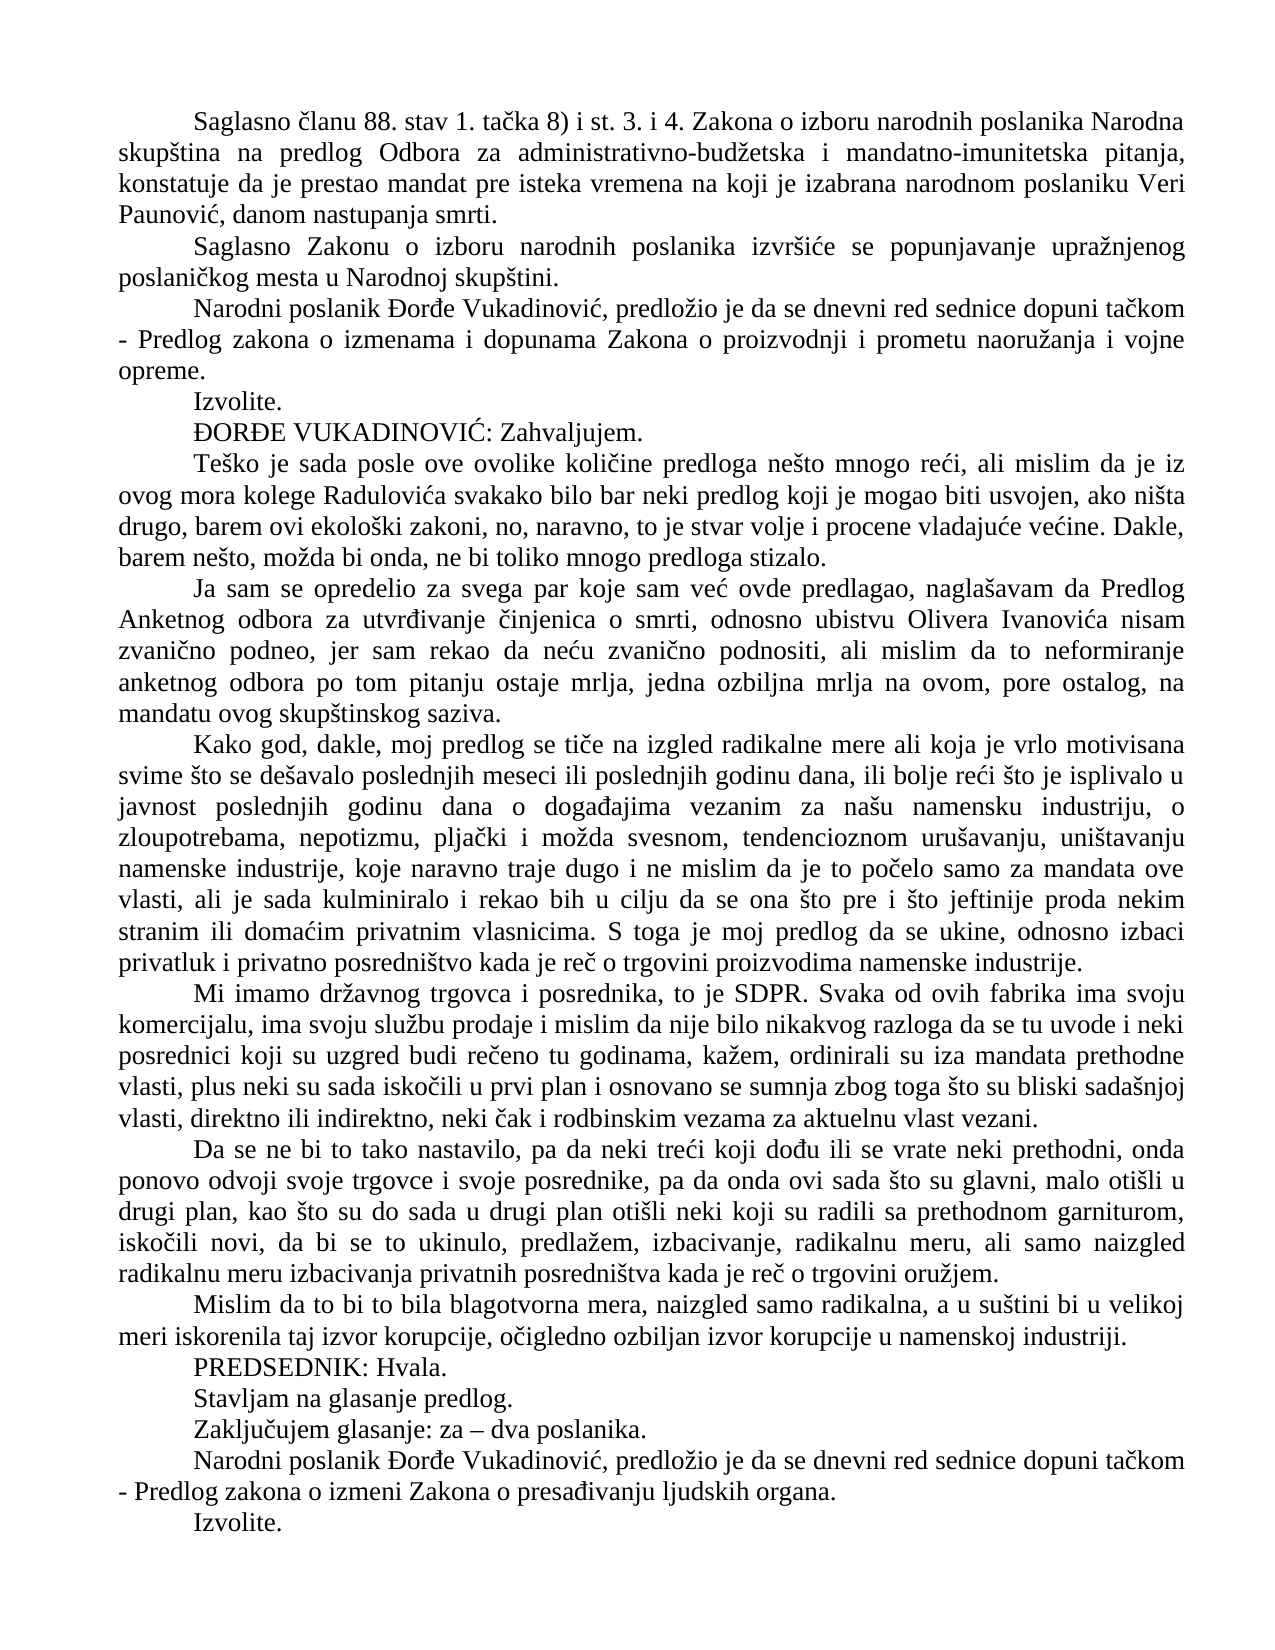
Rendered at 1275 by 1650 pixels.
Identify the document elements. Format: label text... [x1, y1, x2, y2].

text PREDSEDNIK: Hvala. [118, 1351, 1186, 1382]
text Izvolite. [118, 385, 1186, 416]
text Teško je sada posle ove ovolike količine predloga nešto mnogo reći, ali mislim da je iz ovog mora kolege Radulovića svakako bilo bar neki predlog koji je mogao biti usvojen, ako ništa drugo, barem ovi ekološki zakoni, no, naravno, to je stvar volje i procene vladajuće većine. Dakle, barem nešto, možda bi onda, ne bi toliko mnogo predloga stizalo. [118, 448, 1186, 572]
text ĐORĐE VUKADINOVIĆ: Zahvaljujem. [118, 416, 1186, 448]
text Zaključujem glasanje: za – dva poslanika. [118, 1413, 1186, 1444]
text Da se ne bi to tako nastavilo, pa da neki treći koji dođu ili se vrate neki prethodni, onda ponovo odvoji svoje trgovce i svoje posrednike, pa da onda ovi sada što su glavni, malo otišli u drugi plan, kao što su do sada u drugi plan otišli neki koji su radili sa prethodnom garniturom, iskočili novi, da bi se to ukinulo, predlažem, izbacivanje, radikalnu meru, ali samo naizgled radikalnu meru izbacivanja privatnih posredništva kada je reč o trgovini oružjem. [118, 1133, 1186, 1288]
text Ja sam se opredelio za svega par koje sam već ovde predlagao, naglašavam da Predlog Anketnog odbora za utvrđivanje činjenica o smrti, odnosno ubistvu Olivera Ivanovića nisam zvanično podneo, jer sam rekao da neću zvanično podnositi, ali mislim da to neformiranje anketnog odbora po tom pitanju ostaje mrlja, jedna ozbiljna mrlja na ovom, pore ostalog, na mandatu ovog skupštinskog saziva. [118, 572, 1186, 728]
text Izvolite. [118, 1507, 1186, 1538]
text Saglasno Zakonu o izboru narodnih poslanika izvršiće se popunjavanje upražnjenog poslaničkog mesta u Narodnoj skupštini. [118, 229, 1186, 292]
text Mislim da to bi to bila blagotvorna mera, naizgled samo radikalna, a u suštini bi u velikoj meri iskorenila taj izvor korupcije, očigledno ozbiljan izvor korupcije u namenskoj industriji. [118, 1288, 1186, 1351]
text Narodni poslanik Đorđe Vukadinović, predložio je da se dnevni red sednice dopuni tačkom - Predlog zakona o izmeni Zakona o presađivanju ljudskih organa. [118, 1444, 1186, 1507]
text Narodni poslanik Đorđe Vukadinović, predložio je da se dnevni red sednice dopuni tačkom - Predlog zakona o izmenama i dopunama Zakona o proizvodnji i prometu naoružanja i vojne opreme. [118, 292, 1186, 385]
text Kako god, dakle, moj predlog se tiče na izgled radikalne mere ali koja je vrlo motivisana svime što se dešavalo poslednjih meseci ili poslednjih godinu dana, ili bolje reći što je isplivalo u javnost poslednjih godinu dana o događajima vezanim za našu namensku industriju, o zloupotrebama, nepotizmu, pljački i možda svesnom, tendencioznom urušavanju, uništavanju namenske industrije, koje naravno traje dugo i ne mislim da je to počelo samo za mandata ove vlasti, ali je sada kulminiralo i rekao bih u cilju da se ona što pre i što jeftinije proda nekim stranim ili domaćim privatnim vlasnicima. S toga je moj predlog da se ukine, odnosno izbaci privatluk i privatno posredništvo kada je reč o trgovini proizvodima namenske industrije. [118, 728, 1186, 977]
text Mi imamo državnog trgovca i posrednika, to je SDPR. Svaka od ovih fabrika ima svoju komercijalu, ima svoju službu prodaje i mislim da nije bilo nikakvog razloga da se tu uvode i neki posrednici koji su uzgred budi rečeno tu godinama, kažem, ordinirali su iza mandata prethodne vlasti, plus neki su sada iskočili u prvi plan i osnovano se sumnja zbog toga što su bliski sadašnjoj vlasti, direktno ili indirektno, neki čak i rodbinskim vezama za aktuelnu vlast vezani. [118, 977, 1186, 1133]
text Stavljam na glasanje predlog. [118, 1382, 1186, 1413]
text Saglasno članu 88. stav 1. tačka 8) i st. 3. i 4. Zakona o izboru narodnih poslanika Narodna skupština na predlog Odbora za administrativno-budžetska i mandatno-imunitetska pitanja, konstatuje da je prestao mandat pre isteka vremena na koji je izabrana narodnom poslaniku Veri Paunović, danom nastupanja smrti. [118, 105, 1186, 229]
